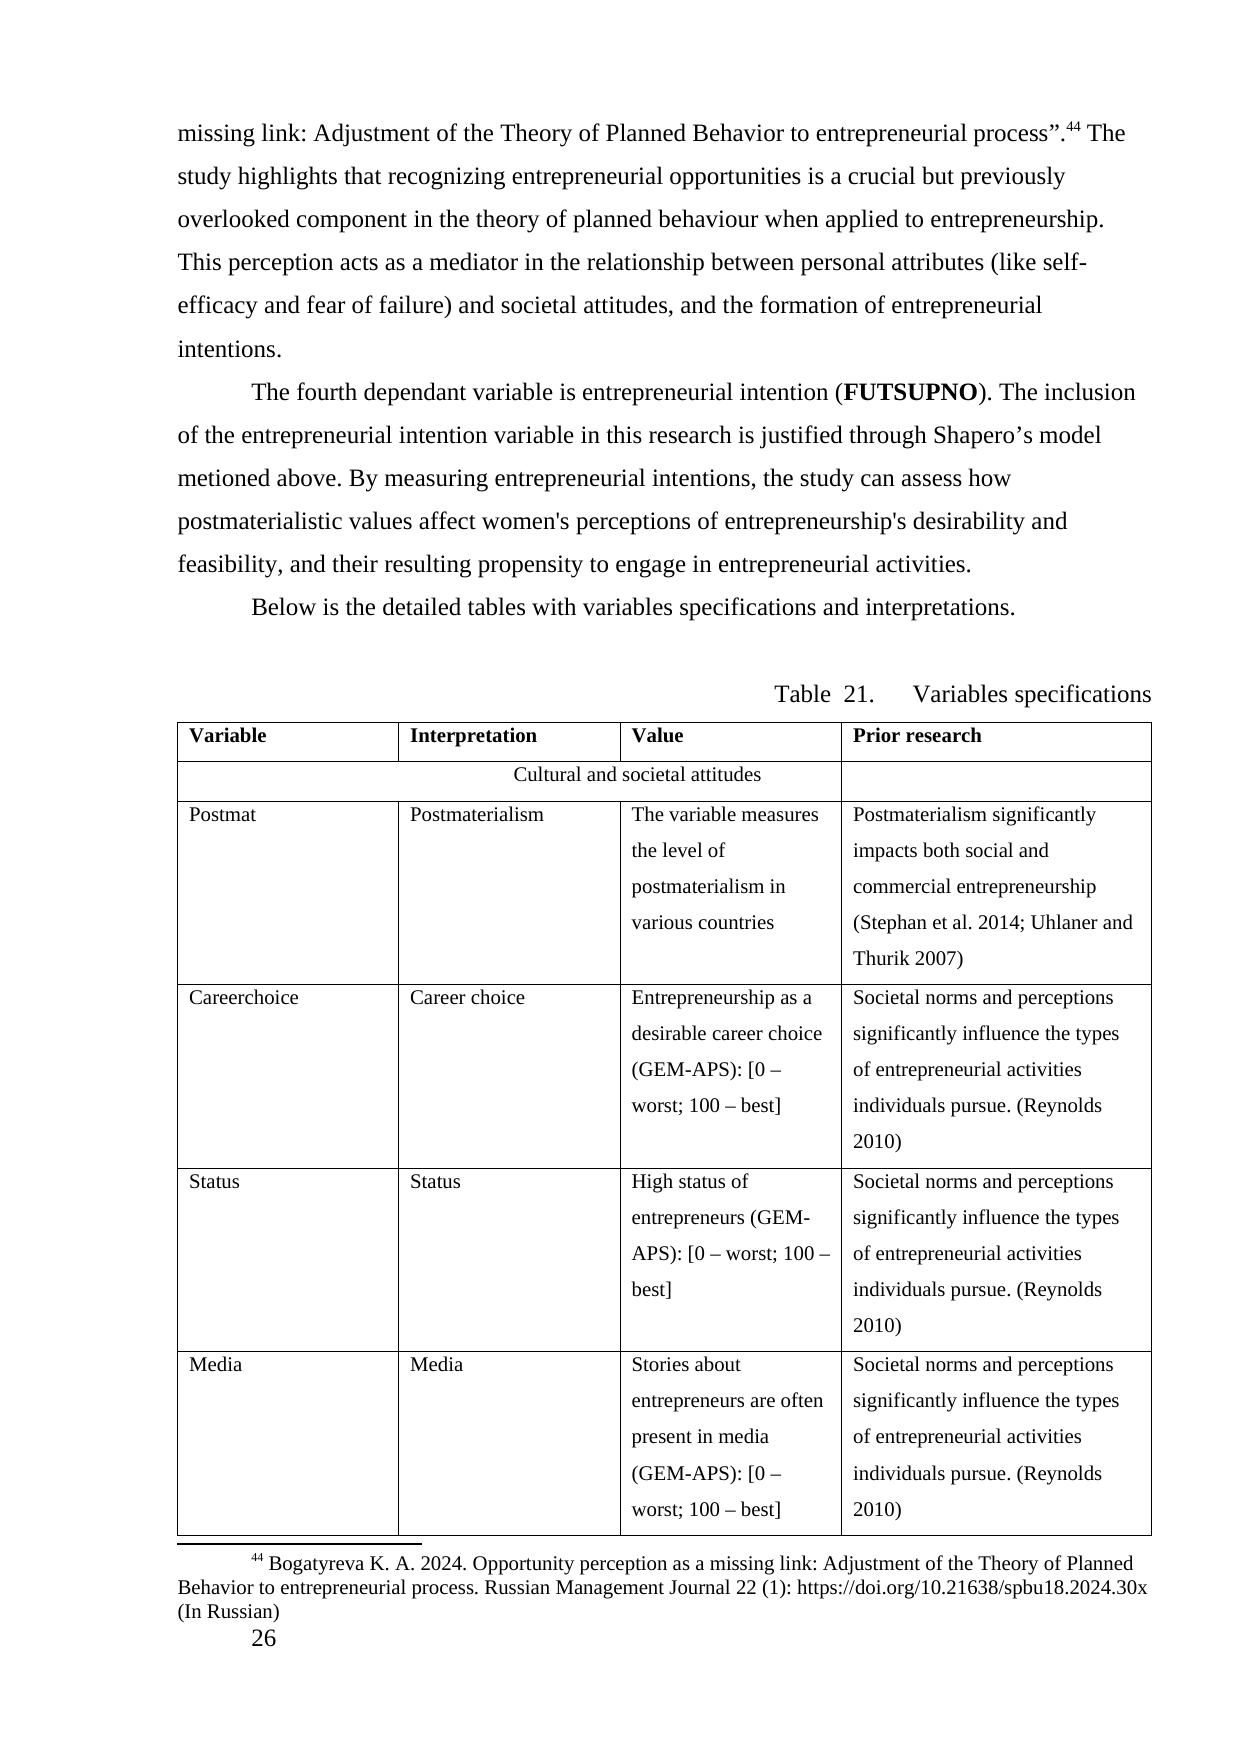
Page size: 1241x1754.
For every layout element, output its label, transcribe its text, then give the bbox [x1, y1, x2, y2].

table_cell Media [399, 1352, 620, 1535]
table_cell Societal norms and perceptions significantly influence the types of entrepreneurial activities individuals pursue. (Reynolds 2010) [842, 1169, 1151, 1351]
list Variables specifications [215, 679, 1152, 707]
table_header Variable [178, 723, 398, 761]
table_header Prior research [842, 723, 1151, 761]
table_cell High status of entrepreneurs (GEM-APS): [0 – worst; 100 – best] [621, 1169, 841, 1351]
table_cell Entrepreneurship as a desirable career choice (GEM-APS): [0 – worst; 100 – best] [621, 985, 841, 1168]
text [177, 118, 1152, 362]
text Below is the detailed tables with variables specifications and interpretations. [177, 592, 1152, 621]
table_cell Careerchoice [178, 985, 398, 1168]
table_header Value [621, 723, 841, 761]
table_cell Media [178, 1352, 398, 1535]
table_cell Stories about entrepreneurs are often present in media (GEM-APS): [0 – worst; 100 – best] [621, 1352, 841, 1535]
table_cell Status [178, 1169, 398, 1351]
table_cell Cultural and societal attitudes [178, 762, 841, 801]
table_cell Societal norms and perceptions significantly influence the types of entrepreneurial activities individuals pursue. (Reynolds 2010) [842, 1352, 1151, 1535]
table_header Interpretation [399, 723, 620, 761]
table_cell The variable measures the level of postmaterialism in various countries [621, 802, 841, 984]
table_cell Postmaterialism [399, 802, 620, 984]
table_cell Societal norms and perceptions significantly influence the types of entrepreneurial activities individuals pursue. (Reynolds 2010) [842, 985, 1151, 1168]
table_cell Postmaterialism significantly impacts both social and commercial entrepreneurship (Stephan et al. 2014; Uhlaner and Thurik 2007) [842, 802, 1151, 984]
table_cell Career choice [399, 985, 620, 1168]
table_cell [842, 762, 1151, 801]
table_cell Status [399, 1169, 620, 1351]
text The fourth dependant variable is entrepreneurial intention (FUTSUPNO). The inclusion of the entrepreneurial intention variable in this research is justified through Shapero’s model metioned above. By measuring entrepreneurial intentions, the study can assess how postmaterialistic values affect women's perceptions of entrepreneurship's desirability and feasibility, and their resulting propensity to engage in entrepreneurial activities. [177, 377, 1152, 578]
table_cell Postmat [178, 802, 398, 984]
